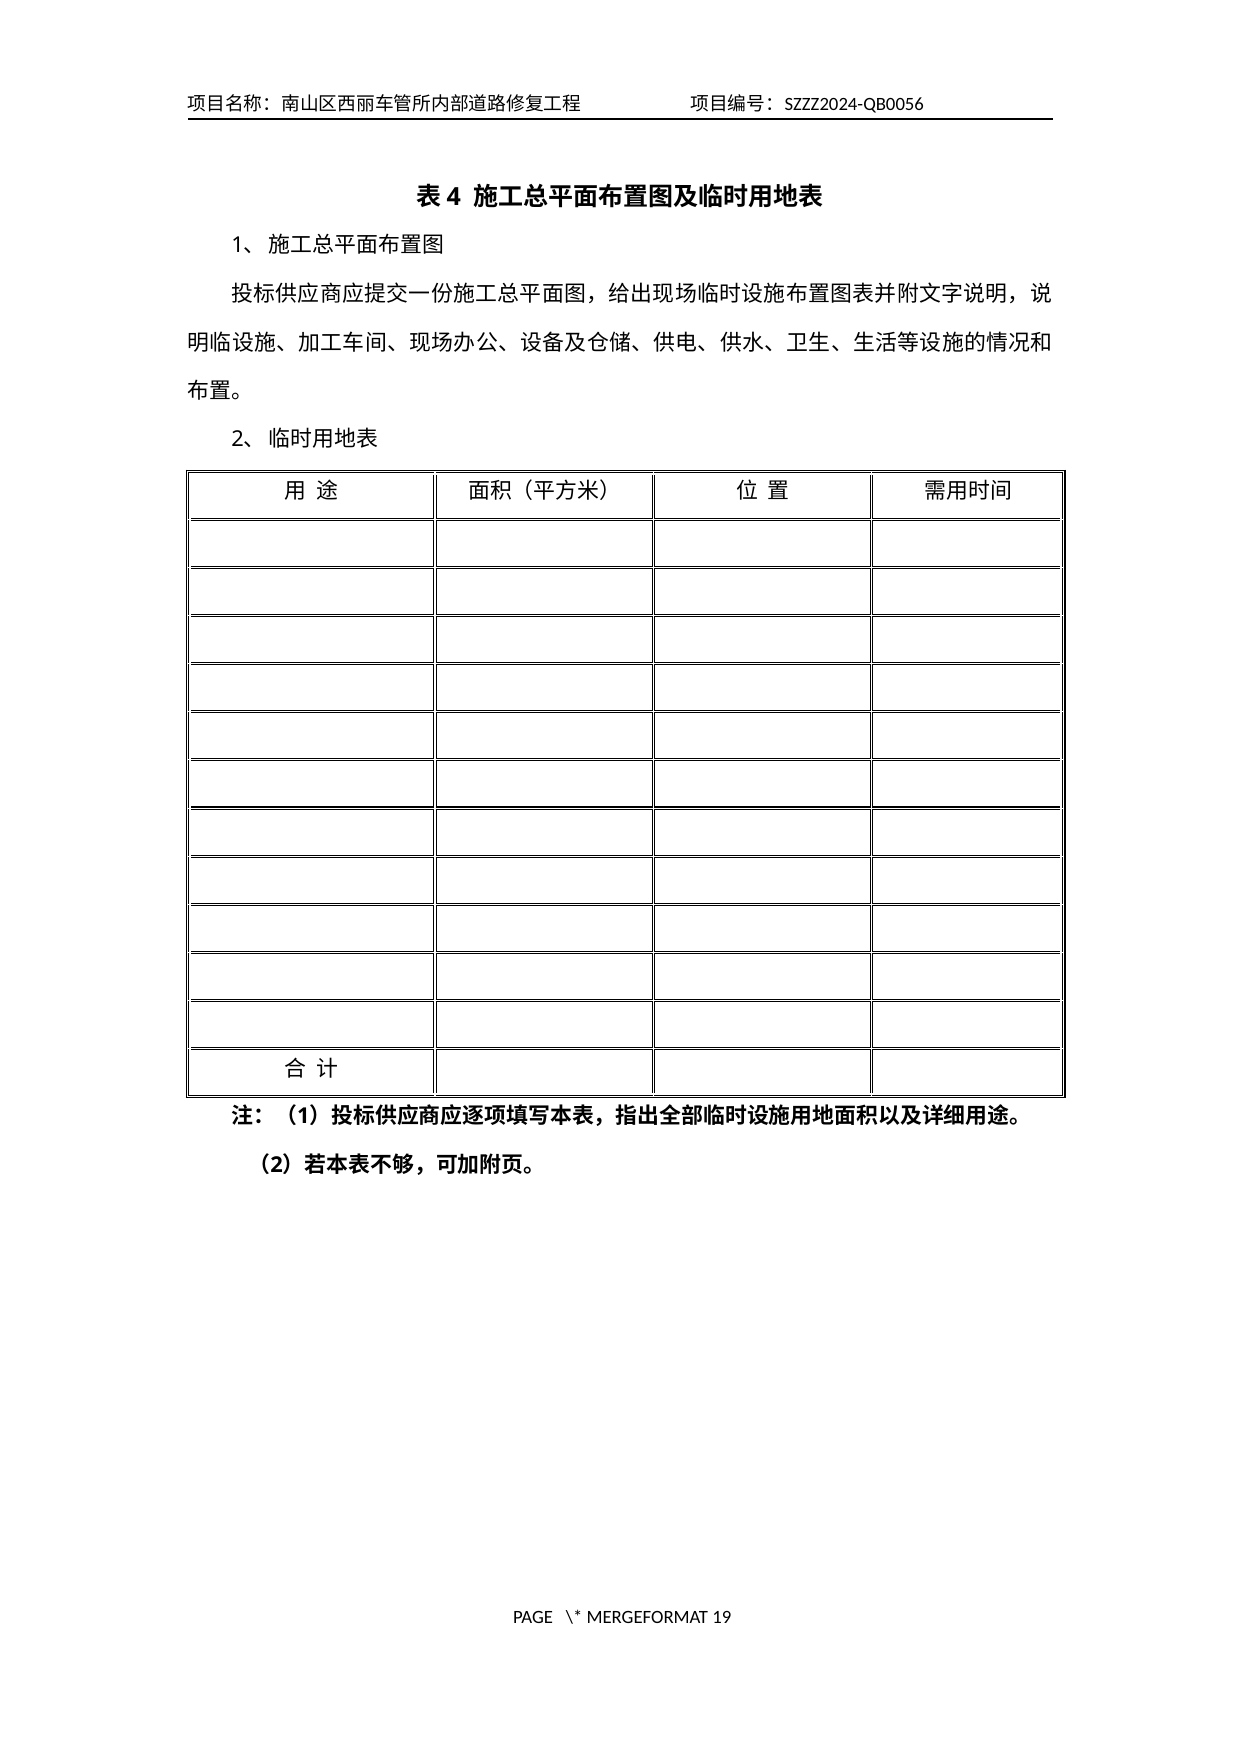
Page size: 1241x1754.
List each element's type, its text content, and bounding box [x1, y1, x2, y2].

table_cell [872, 614, 1064, 662]
text 投标供应商应提交一份施工总平面图，给出现场临时设施布置图表并附文字说明，说明临设施、加工车间、现场办公、设备及仓储、供电、供水、卫生、生活等设施的情况和布置。 [187, 275, 1053, 405]
table_cell [437, 858, 652, 903]
table_cell [189, 518, 433, 566]
table_cell [873, 518, 1062, 566]
text （2）若本表不够，可加附页。 [231, 1147, 1053, 1179]
table_cell 合 计 [188, 1047, 435, 1095]
table_cell [188, 710, 435, 758]
text 注：（1）投标供应商应逐项填写本表，指出全部临时设施用地面积以及详细用途。 [231, 1098, 1053, 1131]
table_cell [655, 713, 870, 758]
table_cell [437, 569, 652, 614]
table_cell [437, 665, 652, 710]
text 表4 施工总平面布置图及临时用地表 [187, 162, 1053, 227]
table_cell [655, 858, 870, 903]
table_cell [872, 662, 1064, 710]
table_cell [873, 903, 1062, 951]
table_cell [437, 713, 652, 758]
table_cell [872, 710, 1064, 758]
table_cell [437, 954, 652, 999]
table_cell [437, 906, 652, 951]
table_header 面积（平方米） [435, 471, 654, 518]
table_cell [188, 662, 435, 710]
table_cell [437, 810, 652, 854]
table_cell [437, 1002, 652, 1047]
table_cell [872, 999, 1064, 1047]
table_header 用 途 [189, 471, 435, 518]
table_cell [437, 617, 652, 662]
table_cell [189, 855, 433, 903]
table_cell [873, 806, 1062, 854]
table_cell [189, 566, 433, 614]
table_cell [437, 761, 652, 806]
table_cell [873, 566, 1062, 614]
table_cell [655, 906, 870, 951]
table_cell [655, 954, 870, 999]
table_cell [437, 521, 652, 566]
table_cell [188, 614, 435, 662]
table_cell [655, 810, 870, 854]
table_cell [655, 521, 870, 566]
table_cell [655, 665, 870, 710]
table_cell [655, 569, 870, 614]
table_cell [655, 617, 870, 662]
table_cell [435, 1047, 654, 1095]
table_cell [655, 761, 870, 806]
table_cell [873, 855, 1062, 903]
table_cell [188, 999, 435, 1047]
table_header 需用时间 [872, 473, 1062, 518]
table_cell [188, 758, 435, 806]
table_cell [655, 1002, 870, 1047]
table_cell [654, 1047, 872, 1095]
list 临时用地表 [231, 421, 1053, 454]
table_header 位 置 [654, 471, 872, 518]
table_cell [872, 1047, 1064, 1095]
list 施工总平面布置图 [231, 227, 1053, 259]
table_cell [189, 951, 433, 999]
table_cell [872, 758, 1064, 806]
table_cell [873, 951, 1062, 999]
table_cell [189, 903, 433, 951]
table_cell [189, 806, 433, 854]
